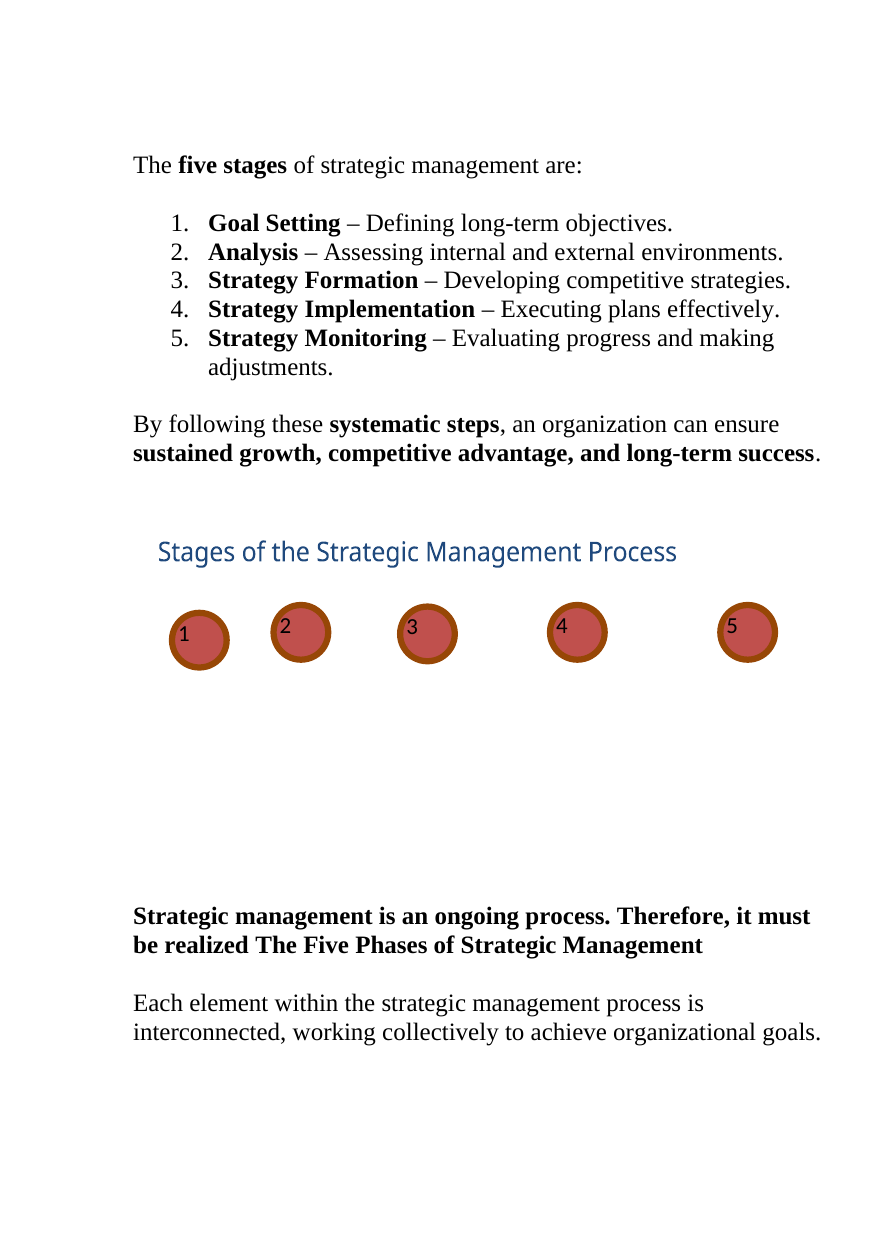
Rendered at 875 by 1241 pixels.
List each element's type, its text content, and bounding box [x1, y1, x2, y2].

list Strategy Implementation – Executing plans effectively. [170, 294, 842, 323]
list Strategy Formation – Developing competitive strategies. [170, 265, 842, 294]
subtitle Strategic management is an ongoing process. Therefore, it must be realized The Five Phases of Strategic Management [133, 901, 842, 959]
list Analysis – Assessing internal and external environments. [170, 237, 842, 265]
list Goal Setting – Defining long-term objectives. [170, 208, 842, 237]
text Each element within the strategic management process is interconnected, working collectively to achieve organizational goals. [133, 988, 842, 1045]
text The five stages of strategic management are: [133, 150, 842, 179]
list Strategy Monitoring – Evaluating progress and making adjustments. [170, 323, 842, 380]
text By following these systematic steps, an organization can ensure sustained growth, competitive advantage, and long-term success. [133, 409, 842, 467]
